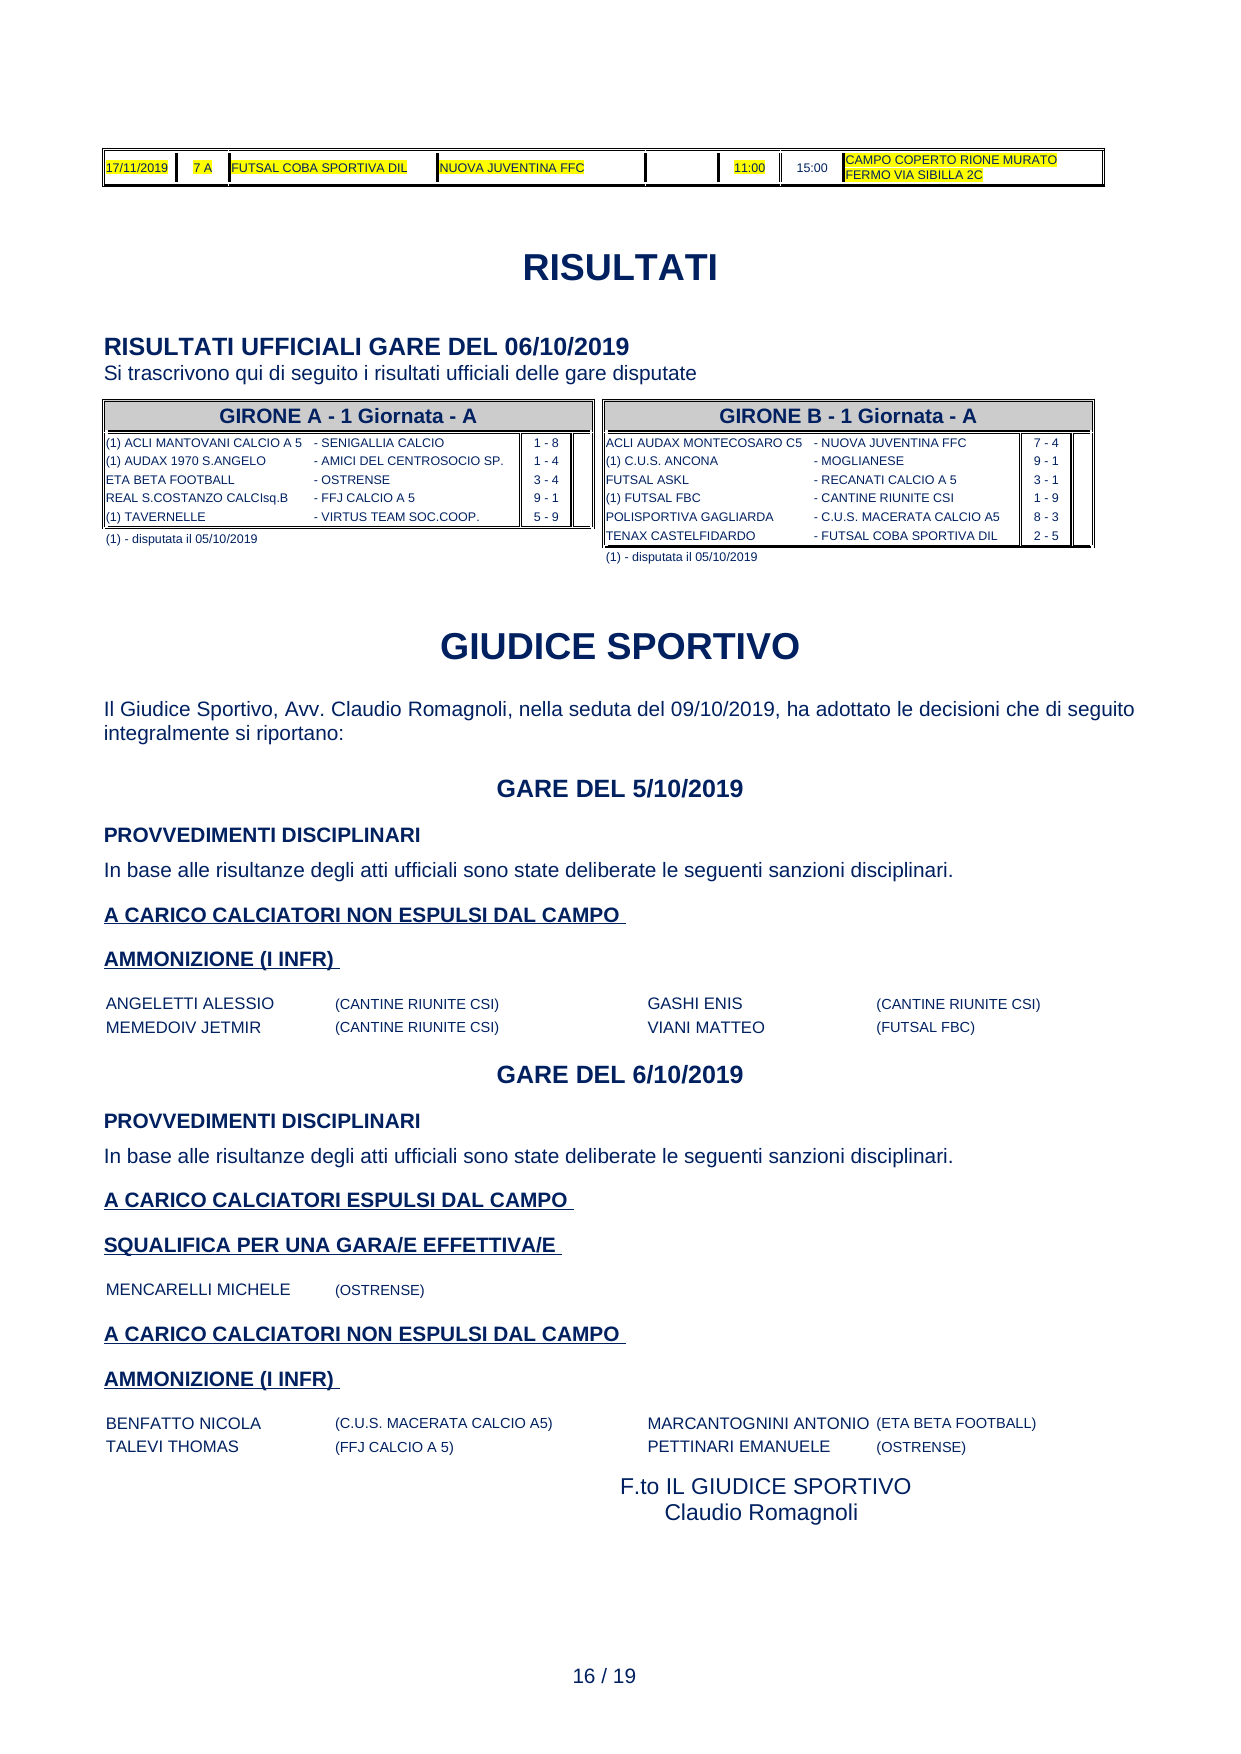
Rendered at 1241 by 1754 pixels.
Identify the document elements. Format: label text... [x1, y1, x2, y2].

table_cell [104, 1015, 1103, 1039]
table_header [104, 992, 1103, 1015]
text A CARICO CALCIATORI NON ESPULSI DAL CAMPO [103, 1322, 1137, 1346]
text RISULTATI UFFICIALI GARE DEL 06/10/2019 [103, 332, 1137, 360]
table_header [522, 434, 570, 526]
text A CARICO CALCIATORI NON ESPULSI DAL CAMPO [103, 902, 1137, 926]
text GARE DEL 6/10/2019 [103, 1059, 1137, 1088]
text RISULTATI [103, 245, 1137, 288]
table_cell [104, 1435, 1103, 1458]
text In base alle risultanze degli atti ufficiali sono state deliberate le seguenti sanzioni disciplinari. [103, 858, 1137, 882]
text In base alle risultanze degli atti ufficiali sono state deliberate le seguenti sanzioni disciplinari. [103, 1143, 1137, 1167]
text Il Giudice Sportivo, Avv. Claudio Romagnoli, nella seduta del 09/10/2019, ha adottato le decisioni che di seguito integralmente si riportano: [103, 697, 1137, 744]
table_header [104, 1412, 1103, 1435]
text PROVVEDIMENTI DISCIPLINARI [103, 1109, 1137, 1133]
text PROVVEDIMENTI DISCIPLINARI [103, 823, 1137, 847]
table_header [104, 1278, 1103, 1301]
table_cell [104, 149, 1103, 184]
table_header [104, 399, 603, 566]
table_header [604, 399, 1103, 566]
text GARE DEL 5/10/2019 [103, 774, 1137, 802]
text GIUDICE SPORTIVO [103, 624, 1137, 667]
text F.to IL GIUDICE SPORTIVO [103, 1473, 1137, 1499]
text AMMONIZIONE (I INFR) [103, 1367, 1137, 1391]
text A CARICO CALCIATORI ESPULSI DAL CAMPO [103, 1188, 1137, 1212]
text SQUALIFICA PER UNA GARA/E EFFETTIVA/E [103, 1233, 1137, 1257]
text Claudio Romagnoli [103, 1499, 1137, 1525]
text Si trascrivono qui di seguito i risultati ufficiali delle gare disputate [103, 360, 1137, 384]
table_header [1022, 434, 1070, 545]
text AMMONIZIONE (I INFR) [103, 947, 1137, 971]
